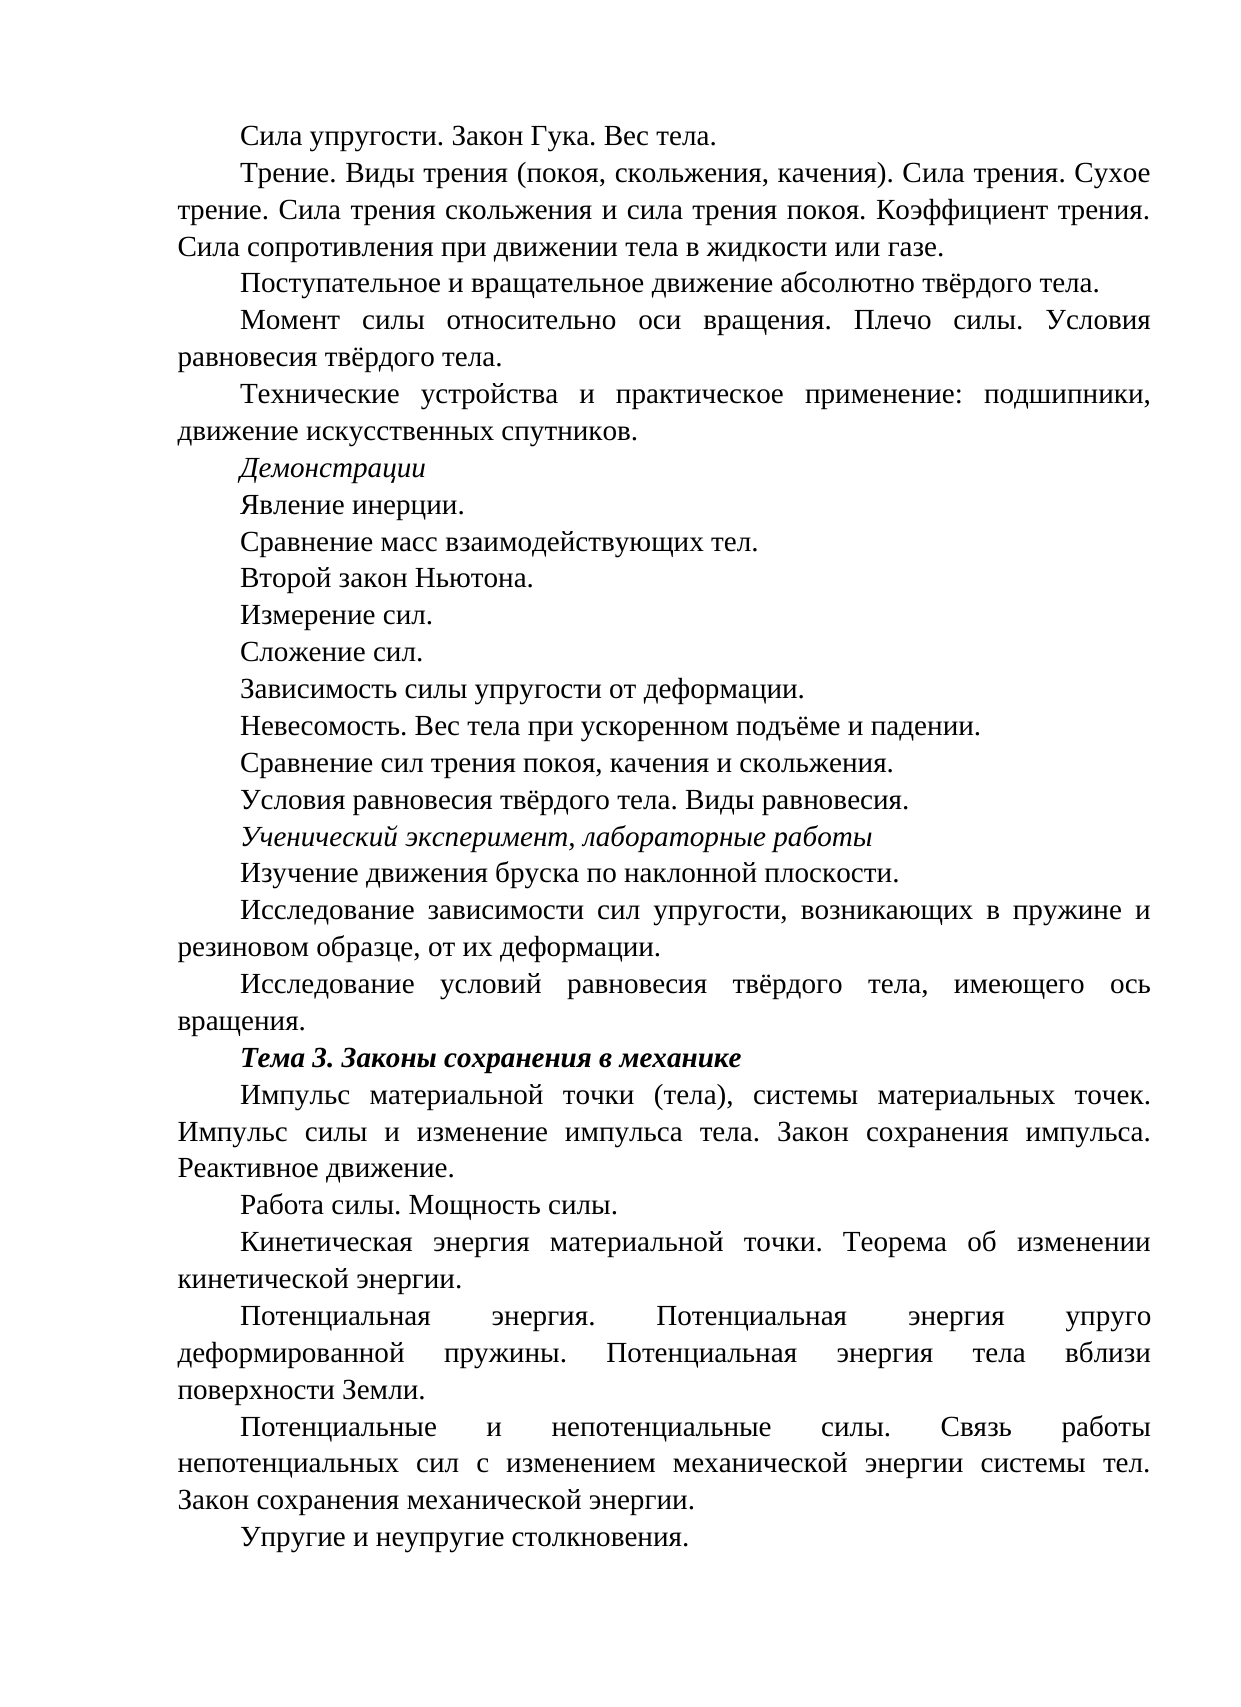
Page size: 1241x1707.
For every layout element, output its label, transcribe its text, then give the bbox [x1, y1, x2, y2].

text Условия равновесия твёрдого тела. Виды равновесия. [177, 782, 1152, 815]
text Исследование зависимости сил упругости, возникающих в пружине и резиновом образце, от их деформации. [177, 892, 1152, 963]
text Невесомость. Вес тела при ускоренном подъёме и падении. [177, 708, 1152, 742]
text Изучение движения бруска по наклонной плоскости. [177, 856, 1152, 889]
text Ученический эксперимент, лабораторные работы [177, 819, 1152, 852]
text Сравнение сил трения покоя, качения и скольжения. [177, 745, 1152, 778]
text Импульс материальной точки (тела), системы материальных точек. Импульс силы и изменение импульса тела. Закон сохранения импульса. Реактивное движение. [177, 1077, 1152, 1184]
text Работа силы. Мощность силы. [177, 1187, 1152, 1221]
text Сложение сил. [177, 634, 1152, 668]
text Сила упругости. Закон Гука. Вес тела. [177, 118, 1152, 152]
text Измерение сил. [177, 597, 1152, 631]
text Технические устройства и практическое применение: подшипники, движение искусственных спутников. [177, 376, 1152, 447]
text Зависимость силы упругости от деформации. [177, 671, 1152, 705]
text Тема 3. Законы сохранения в механике [177, 1040, 1152, 1073]
text Исследование условий равновесия твёрдого тела, имеющего ось вращения. [177, 966, 1152, 1037]
text Демонстрации [177, 450, 1152, 483]
text Потенциальные и непотенциальные силы. Связь работы непотенциальных сил с изменением механической энергии системы тел. Закон сохранения механической энергии. [177, 1409, 1152, 1516]
text Явление инерции. [177, 487, 1152, 520]
text Упругие и неупругие столкновения. [177, 1519, 1152, 1553]
text Кинетическая энергия материальной точки. Теорема об изменении кинетической энергии. [177, 1224, 1152, 1295]
text Второй закон Ньютона. [177, 561, 1152, 594]
text Потенциальная энергия. Потенциальная энергия упруго деформированной пружины. Потенциальная энергия тела вблизи поверхности Земли. [177, 1298, 1152, 1405]
text Сравнение масс взаимодействующих тел. [177, 524, 1152, 557]
text Трение. Виды трения (покоя, скольжения, качения). Сила трения. Сухое трение. Сила трения скольжения и сила трения покоя. Коэффициент трения. Сила сопротивления при движении тела в жидкости или газе. [177, 155, 1152, 262]
text Момент силы относительно оси вращения. Плечо силы. Условия равновесия твёрдого тела. [177, 302, 1152, 373]
text Поступательное и вращательное движение абсолютно твёрдого тела. [177, 266, 1152, 299]
